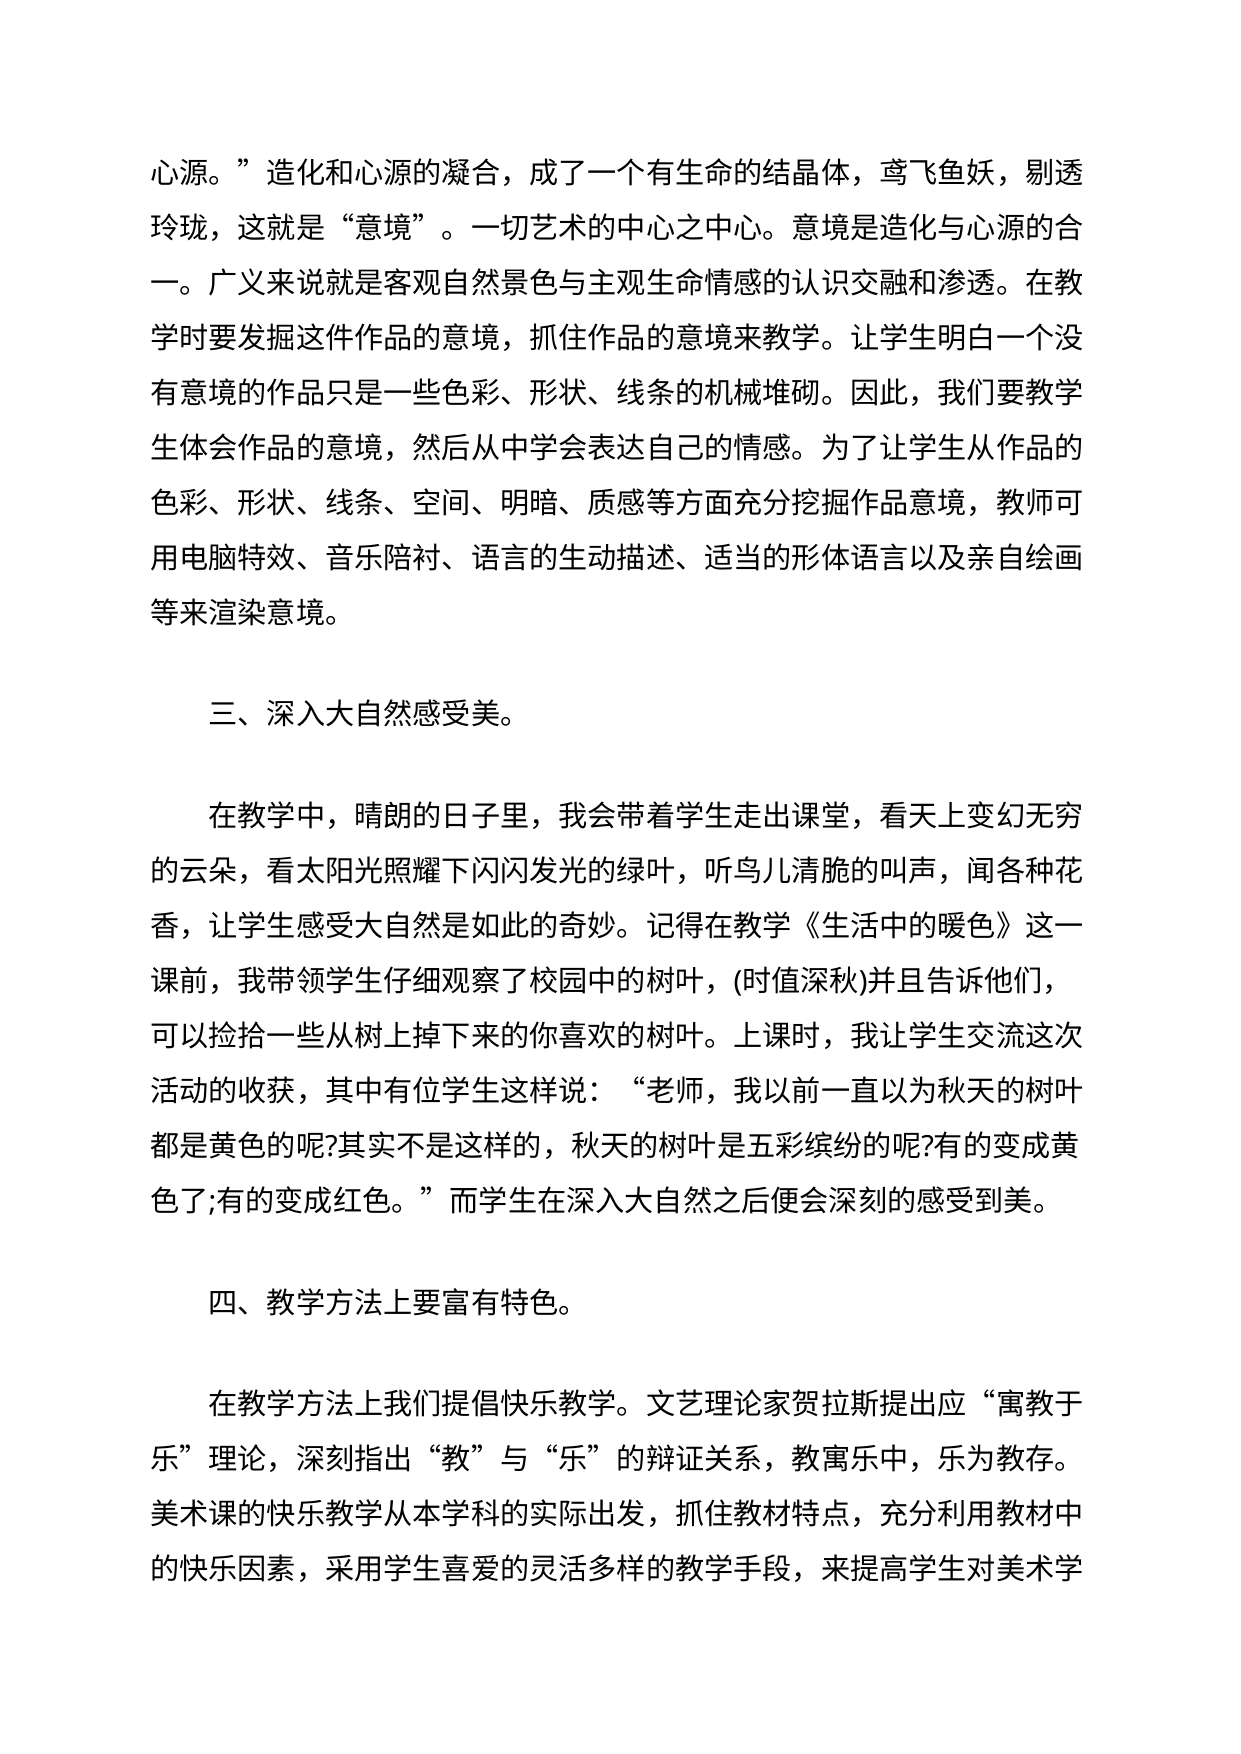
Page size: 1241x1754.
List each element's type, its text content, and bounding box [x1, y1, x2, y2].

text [150, 150, 1090, 631]
text 三、深入大自然感受美。 [150, 691, 1090, 733]
text 四、教学方法上要富有特色。 [150, 1279, 1090, 1321]
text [150, 1381, 1090, 1588]
text 在教学中，晴朗的日子里，我会带着学生走出课堂，看天上变幻无穷的云朵，看太阳光照耀下闪闪发光的绿叶，听鸟儿清脆的叫声，闻各种花香，让学生感受大自然是如此的奇妙。记得在教学《生活中的暖色》这一课前，我带领学生仔细观察了校园中的树叶，(时值深秋)并且告诉他们，可以捡拾一些从树上掉下来的你喜欢的树叶。上课时，我让学生交流这次活动的收获，其中有位学生这样说：“老师，我以前一直以为秋天的树叶都是黄色的呢?其实不是这样的，秋天的树叶是五彩缤纷的呢?有的变成黄色了;有的变成红色。”而学生在深入大自然之后便会深刻的感受到美。 [150, 793, 1090, 1219]
